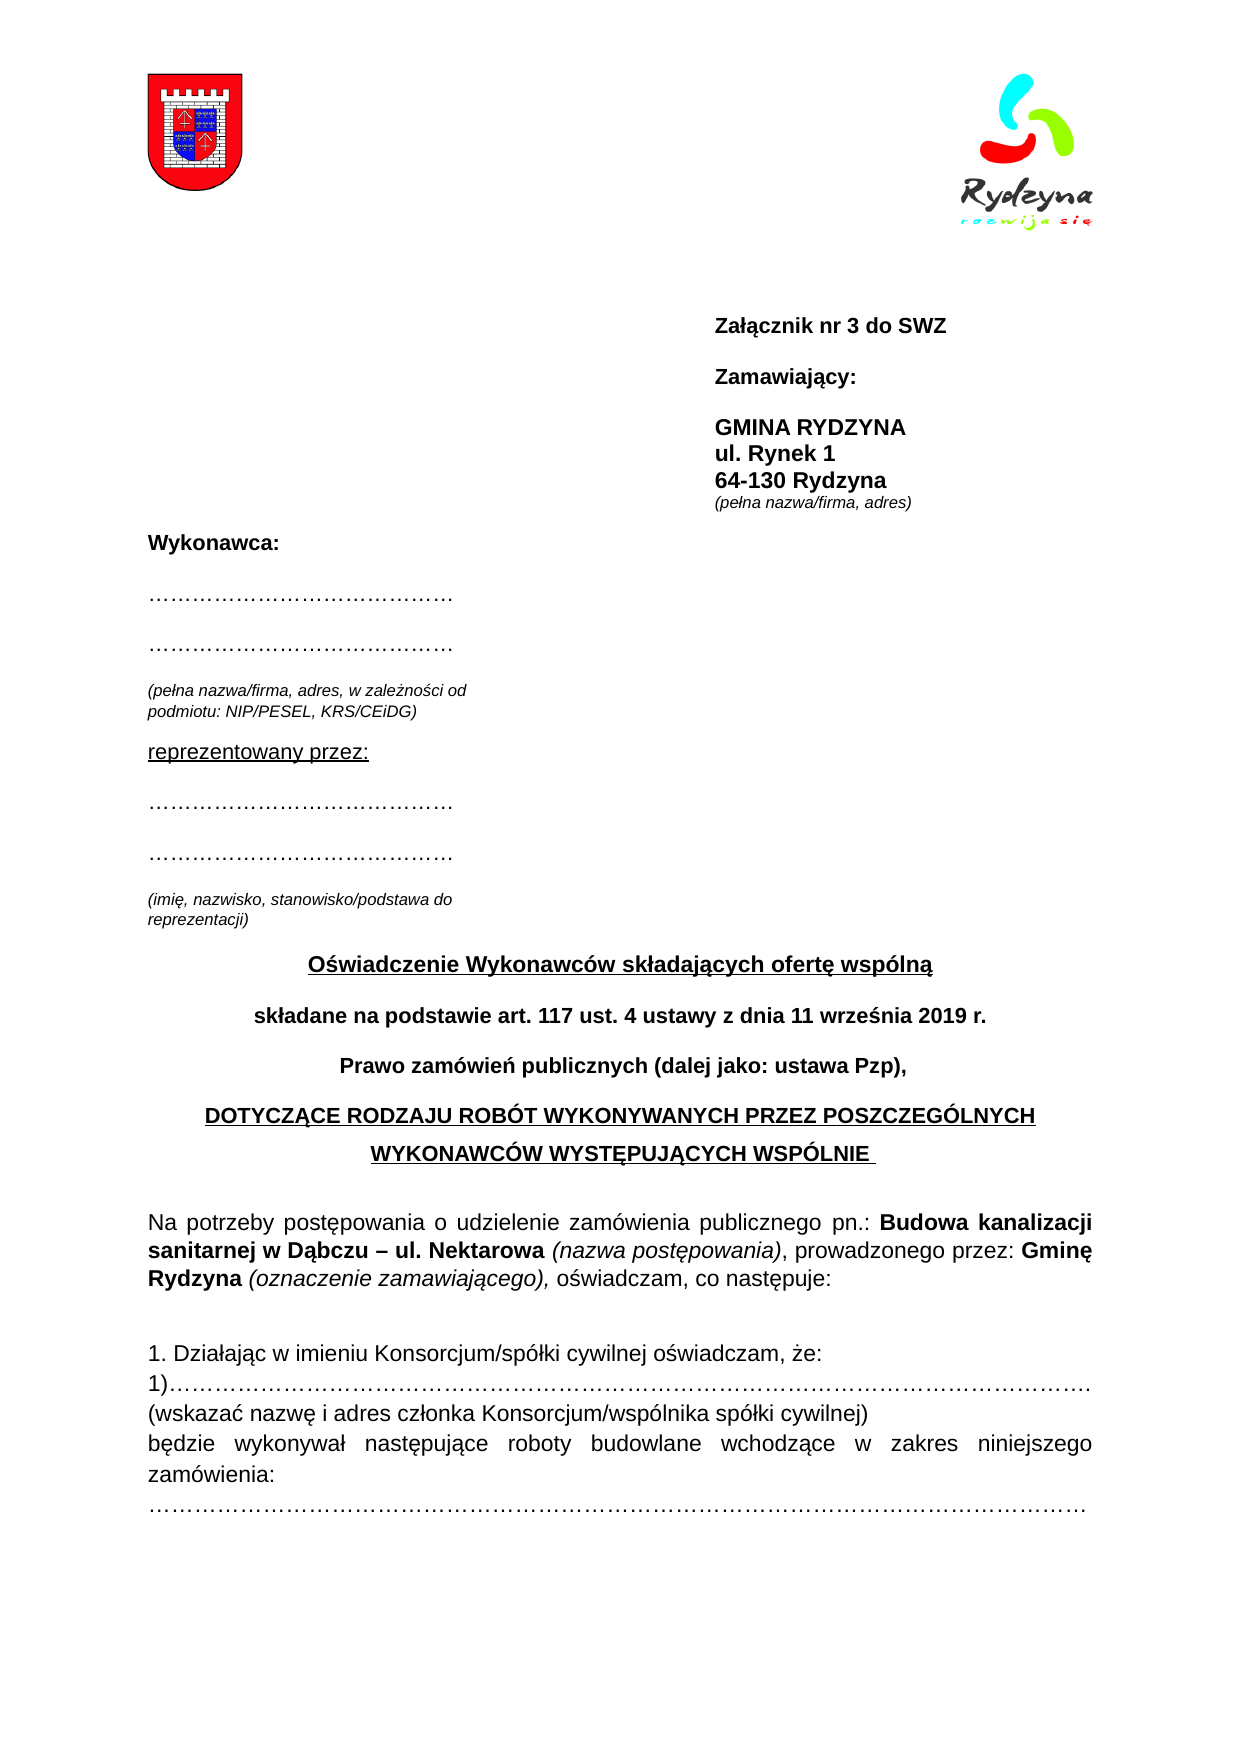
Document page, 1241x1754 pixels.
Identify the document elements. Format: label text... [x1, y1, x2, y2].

picture [147, 73, 1093, 314]
text Na potrzeby postępowania o udzielenie zamówienia publicznego pn.: Budowa kanalizacji sanitarnej w Dąbczu – ul. Nektarowa (nazwa postępowania), prowadzonego przez: Gminę Rydzyna (oznaczenie zamawiającego), oświadczam, co następuje: [148, 1209, 1093, 1291]
text Wykonawca: [148, 530, 1093, 555]
list 1)…………………………………………………………………………………………………………. [148, 1370, 1093, 1396]
text reprezentowany przez: [148, 738, 1093, 764]
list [148, 1400, 1093, 1427]
text (pełna nazwa/firma, adres, w zależności od podmiotu: NIP/PESEL, KRS/CEiDG) [148, 681, 472, 721]
text 64-130 Rydzyna [641, 467, 1093, 493]
text ul. Rynek 1 [641, 440, 1087, 467]
text DOTYCZĄCE RODZAJU ROBÓT WYKONYWANYCH PRZEZ POSZCZEGÓLNYCH WYKONAWCÓW WYSTĘPUJĄCYCH WSPÓLNIE [148, 1103, 1093, 1166]
text Oświadczenie Wykonawców składających ofertę wspólną [148, 951, 1093, 977]
text Załącznik nr 3 do SWZ [641, 314, 1093, 338]
text (imię, nazwisko, stanowisko/podstawa do reprezentacji) [148, 890, 472, 929]
list będzie wykonywał następujące roboty budowlane wchodzące w zakres niniejszego zamówienia: [148, 1430, 1093, 1487]
text składane na podstawie art. 117 ust. 4 ustawy z dnia 11 września 2019 r. [148, 1003, 1093, 1028]
text Prawo zamówień publicznych (dalej jako: ustawa Pzp), [148, 1053, 1093, 1078]
list 1. Działając w imieniu Konsorcjum/spółki cywilnej oświadczam, że: [148, 1340, 1093, 1366]
text ………………………………………………………………………… [148, 580, 472, 656]
text Zamawiający: [641, 363, 1093, 389]
text ………………………………………………………………………… [148, 789, 472, 864]
list …………………………………………………………………………………………………………… [148, 1491, 1093, 1517]
text (pełna nazwa/firma, adres) [641, 493, 1093, 512]
text Gmina RYDZYNA [641, 414, 1087, 440]
